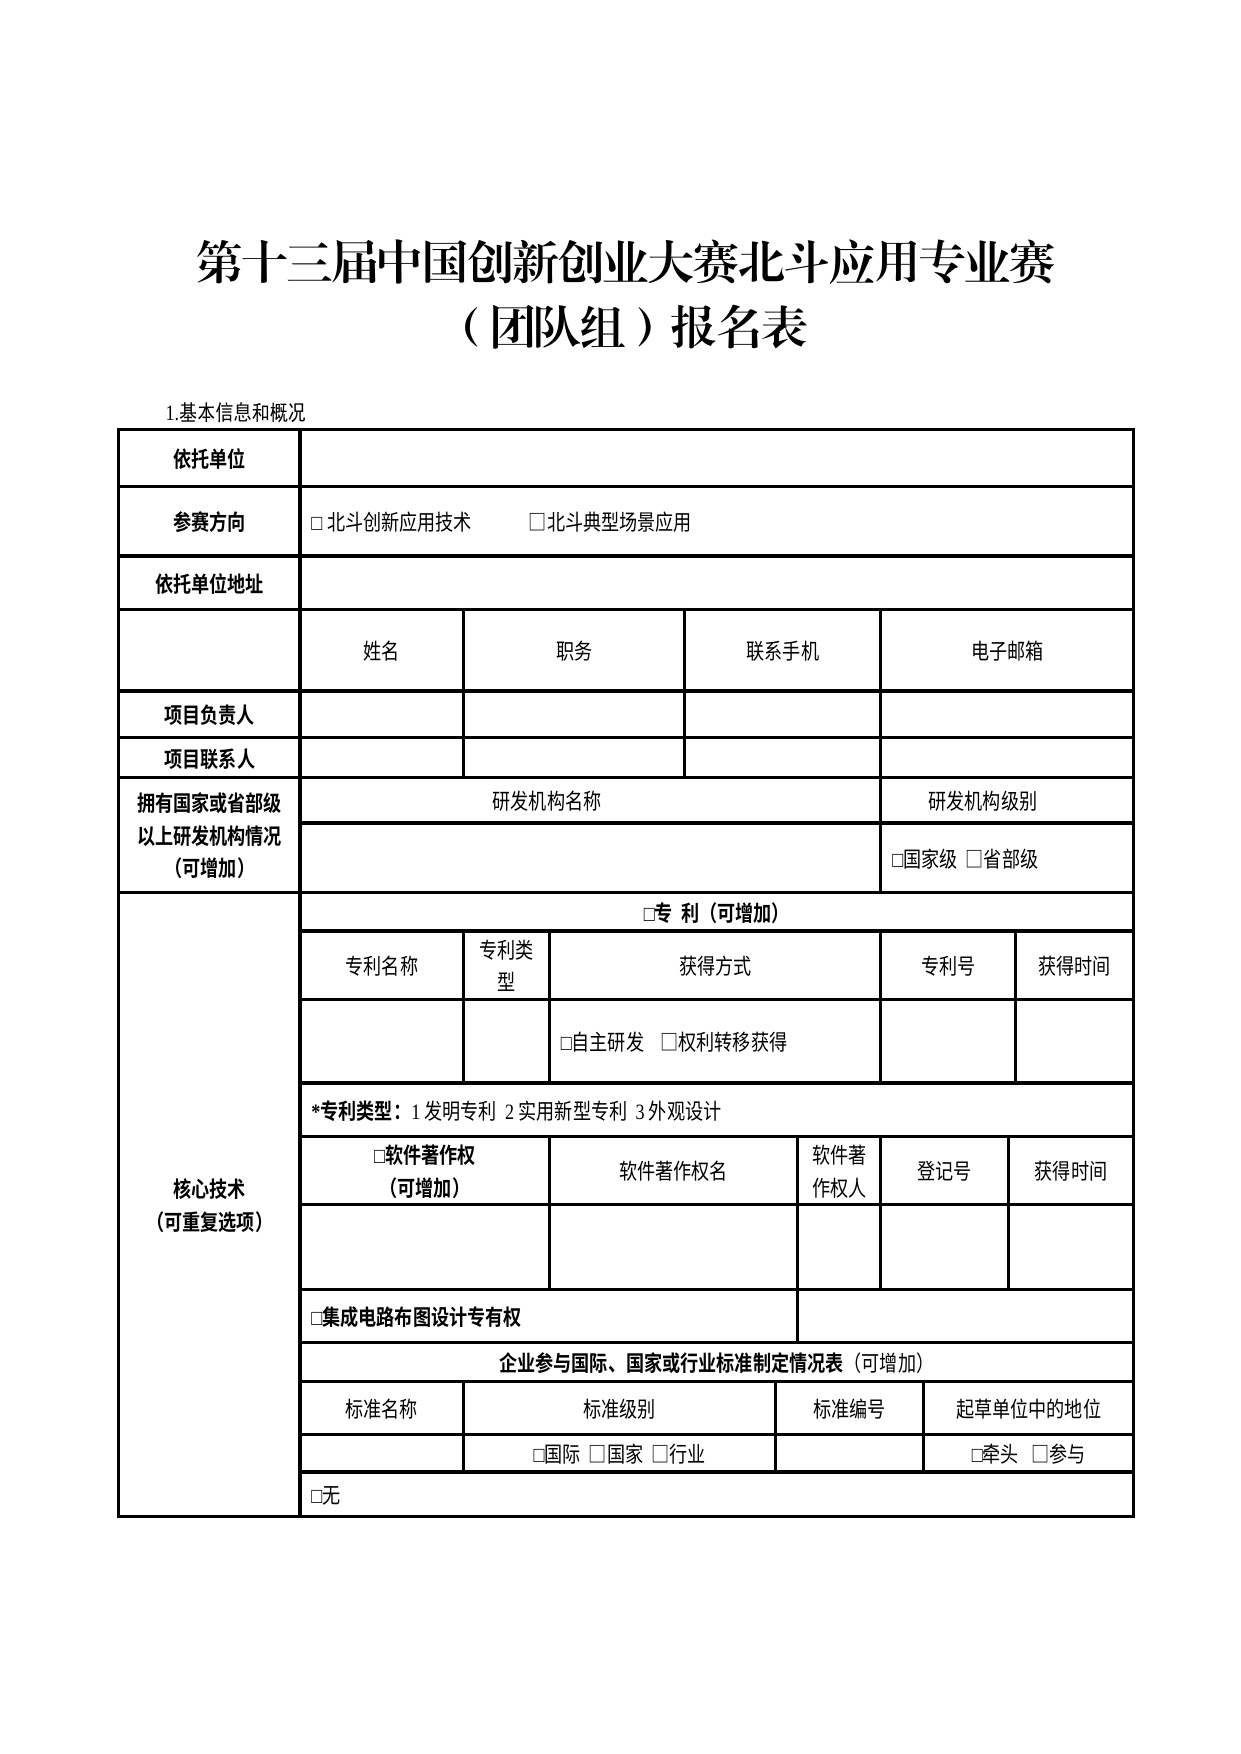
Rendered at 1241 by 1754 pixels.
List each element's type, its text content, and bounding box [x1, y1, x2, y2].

table_cell [882, 739, 1132, 776]
table_cell [686, 739, 879, 776]
table_cell [120, 611, 298, 689]
table_cell 联系手机 [686, 611, 879, 689]
text 第十三届中国创新创业大赛北斗应用专业赛 [165, 233, 1087, 298]
table_cell 获得时间 [1017, 933, 1132, 997]
table_cell [465, 739, 683, 776]
table_cell 获得方式 [551, 933, 879, 997]
table_cell □国际 □国家 □行业 [465, 1436, 774, 1470]
table_header [302, 431, 1132, 484]
table_cell 参赛方向 [120, 488, 298, 554]
table_cell □专 利（可增加） [302, 894, 1132, 929]
table_cell 软件著作权名 [551, 1138, 796, 1203]
table_cell □软件著作权 （可增加） [302, 1138, 548, 1203]
table_cell 专利类型 [465, 933, 548, 997]
table_cell 专利号 [882, 933, 1014, 997]
table_cell 电子邮箱 [882, 611, 1132, 689]
table_cell □自主研发 □权利转移获得 [551, 1001, 879, 1081]
table_cell 核心技术 （可重复选项） [120, 894, 298, 1514]
table_cell [882, 1206, 1007, 1288]
table_cell 企业参与国际、国家或行业标准制定情况表（可增加） [302, 1344, 1132, 1380]
table_cell 标准名称 [302, 1383, 462, 1433]
table_cell [882, 1001, 1014, 1081]
table_cell 标准级别 [465, 1383, 774, 1433]
table_cell 研发机构名称 [302, 779, 879, 821]
table_cell 项目联系人 [120, 739, 298, 776]
table_cell [777, 1436, 922, 1470]
table_cell □牵头 □参与 [925, 1436, 1132, 1470]
table_cell [465, 1001, 548, 1081]
table_cell □无 [302, 1474, 1132, 1514]
table_cell 标准编号 [777, 1383, 922, 1433]
table_cell 专利名称 [302, 933, 462, 997]
table_header 依托单位 [120, 431, 298, 484]
table_cell 依托单位地址 [120, 558, 298, 607]
list 1.基本信息和概况 [165, 395, 1087, 428]
table_cell [799, 1291, 1132, 1341]
table_cell [302, 693, 462, 736]
table_cell *专利类型：1发明专利 2实用新型专利 3外观设计 [302, 1085, 1132, 1134]
table_cell [686, 693, 879, 736]
table_cell □ 北斗创新应用技术 □北斗典型场景应用 [302, 488, 1132, 554]
table_cell [1010, 1206, 1132, 1288]
table_cell 项目负责人 [120, 693, 298, 736]
table_cell [302, 1206, 548, 1288]
table_cell 起草单位中的地位 [925, 1383, 1132, 1433]
table_cell [302, 1436, 462, 1470]
table_cell [302, 558, 1132, 607]
table_cell [1017, 1001, 1132, 1081]
table_cell 研发机构级别 [882, 779, 1132, 821]
table_cell [302, 739, 462, 776]
table_cell 姓名 [302, 611, 462, 689]
table_cell [799, 1206, 879, 1288]
table_cell 登记号 [882, 1138, 1007, 1203]
table_cell [551, 1206, 796, 1288]
table_cell 拥有国家或省部级以上研发机构情况（可增加） [120, 779, 298, 891]
table_cell □国家级 □省部级 [882, 825, 1132, 891]
table_cell 职务 [465, 611, 683, 689]
table_cell 软件著作权人 [799, 1138, 879, 1203]
table_cell [302, 1001, 462, 1081]
table_cell [882, 693, 1132, 736]
table_cell 获得时间 [1010, 1138, 1132, 1203]
table_cell [302, 825, 879, 891]
table_cell □集成电路布图设计专有权 [302, 1291, 796, 1341]
text （团队组）报名表 [165, 298, 1087, 363]
table_cell [465, 693, 683, 736]
